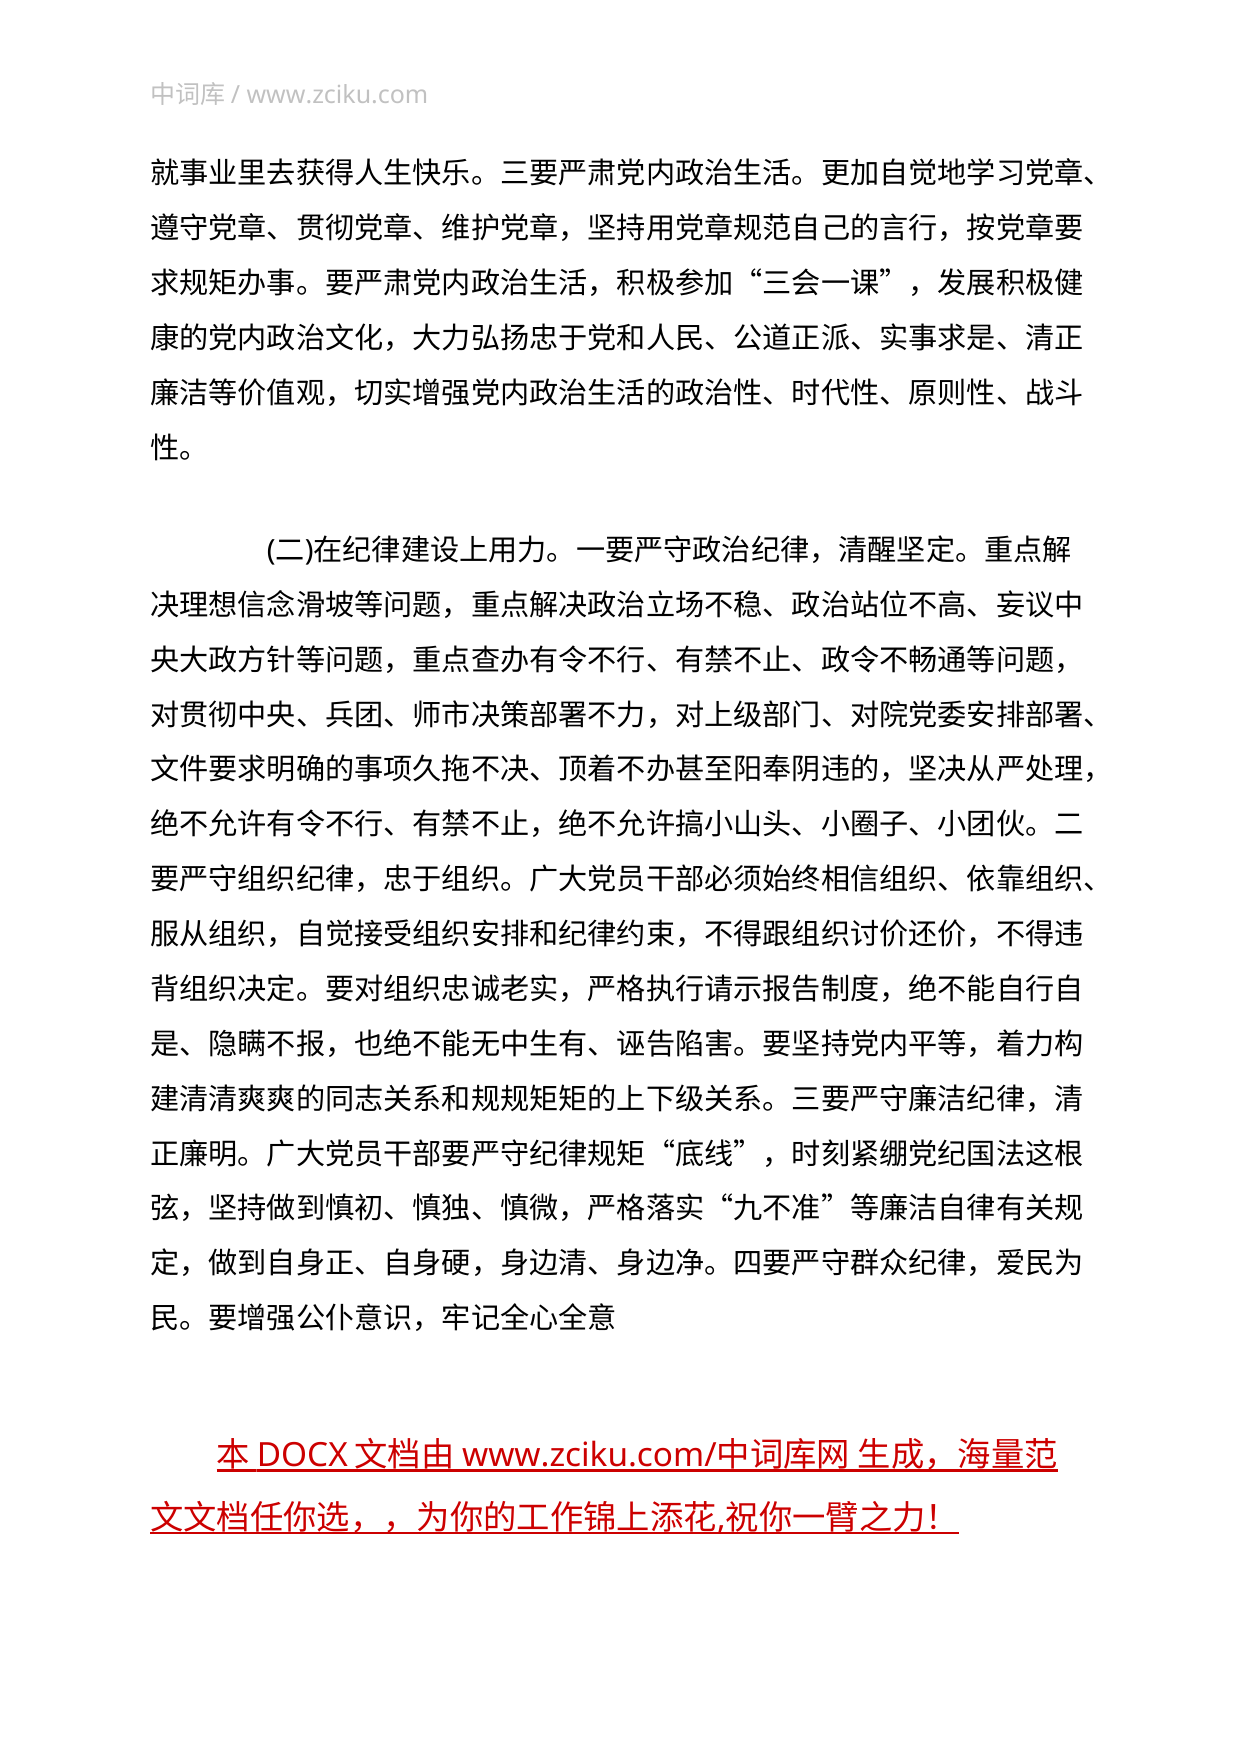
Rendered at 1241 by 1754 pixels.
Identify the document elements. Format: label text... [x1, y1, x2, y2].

text (二)在纪律建设上用力。一要严守政治纪律，清醒坚定。重点解决理想信念滑坡等问题，重点解决政治立场不稳、政治站位不高、妄议中央大政方针等问题，重点查办有令不行、有禁不止、政令不畅通等问题，对贯彻中央、兵团、师市决策部署不力，对上级部门、对院党委安排部署、文件要求明确的事项久拖不决、顶着不办甚至阳奉阴违的，坚决从严处理，绝不允许有令不行、有禁不止，绝不允许搞小山头、小圈子、小团伙。二要严守组织纪律，忠于组织。广大党员干部必须始终相信组织、依靠组织、服从组织，自觉接受组织安排和纪律约束，不得跟组织讨价还价，不得违背组织决定。要对组织忠诚老实，严格执行请示报告制度，绝不能自行自是、隐瞒不报，也绝不能无中生有、诬告陷害。要坚持党内平等，着力构建清清爽爽的同志关系和规规矩矩的上下级关系。三要严守廉洁纪律，清正廉明。广大党员干部要严守纪律规矩“底线”，时刻紧绷党纪国法这根弦，坚持做到慎初、慎独、慎微，严格落实“九不准”等廉洁自律有关规定，做到自身正、自身硬，身边清、身边净。四要严守群众纪律，爱民为民。要增强公仆意识，牢记全心全意 [150, 526, 1090, 1337]
text 本DOCX文档由 www.zciku.com/中词库网 生成，海量范文文档任你选，，为你的工作锦上添花,祝你一臂之力！ [150, 1428, 1090, 1539]
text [150, 150, 1090, 467]
